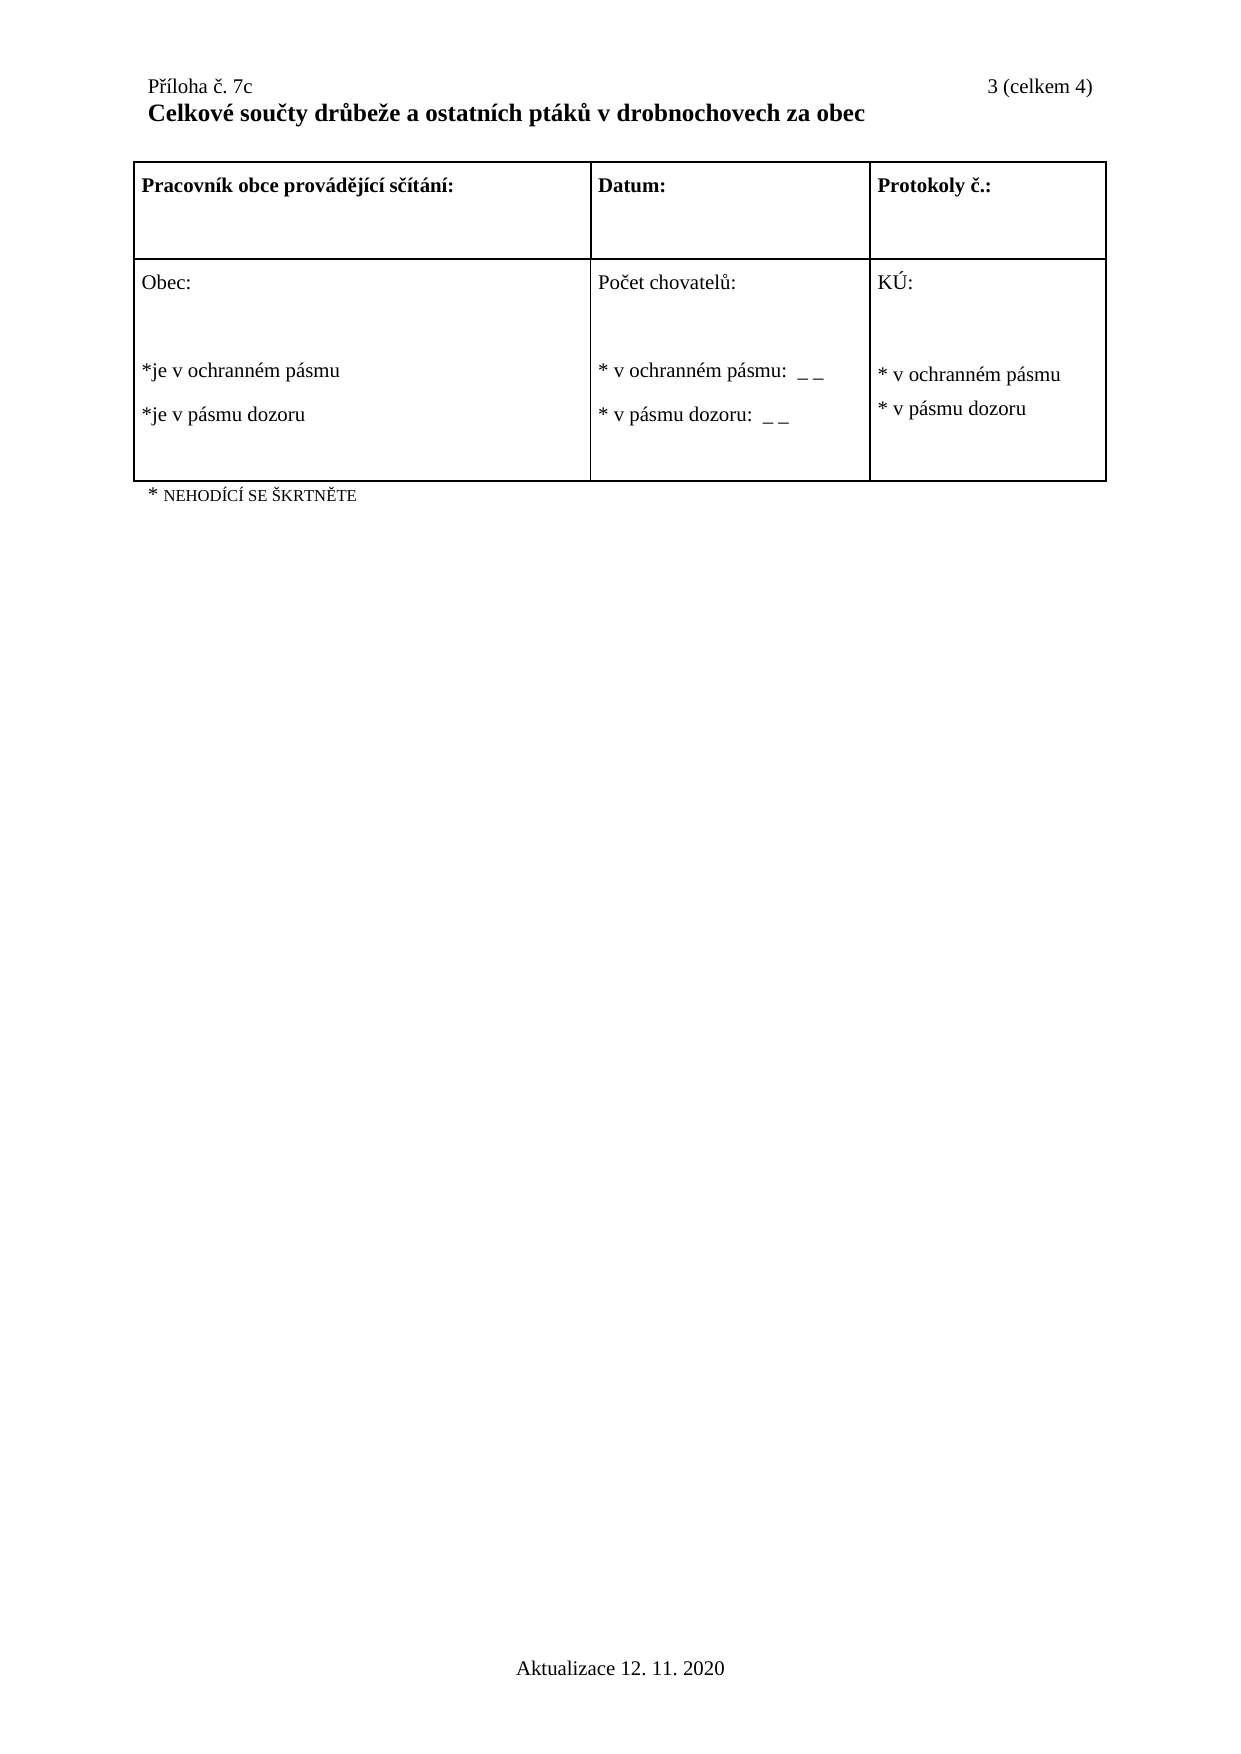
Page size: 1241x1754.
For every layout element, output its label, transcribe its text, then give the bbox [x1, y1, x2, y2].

table_header Protokoly č.: [871, 163, 1105, 257]
table_cell Počet chovatelů: * v ochranném pásmu: _ _ * v pásmu dozoru: _ _ [591, 260, 869, 480]
subtitle Celkové součty drůbeže a ostatních ptáků v drobnochovech za obec [148, 98, 1093, 127]
table_cell Obec: *je v ochranném pásmu *je v pásmu dozoru [135, 260, 590, 480]
table_cell KÚ: * v ochranném pásmu * v pásmu dozoru [871, 260, 1105, 480]
text * NEHODÍCÍ SE ŠKRTNĚTE [148, 482, 1093, 506]
table_header Pracovník obce provádějící sčítání: [135, 163, 590, 257]
table_header Datum: [592, 163, 869, 257]
